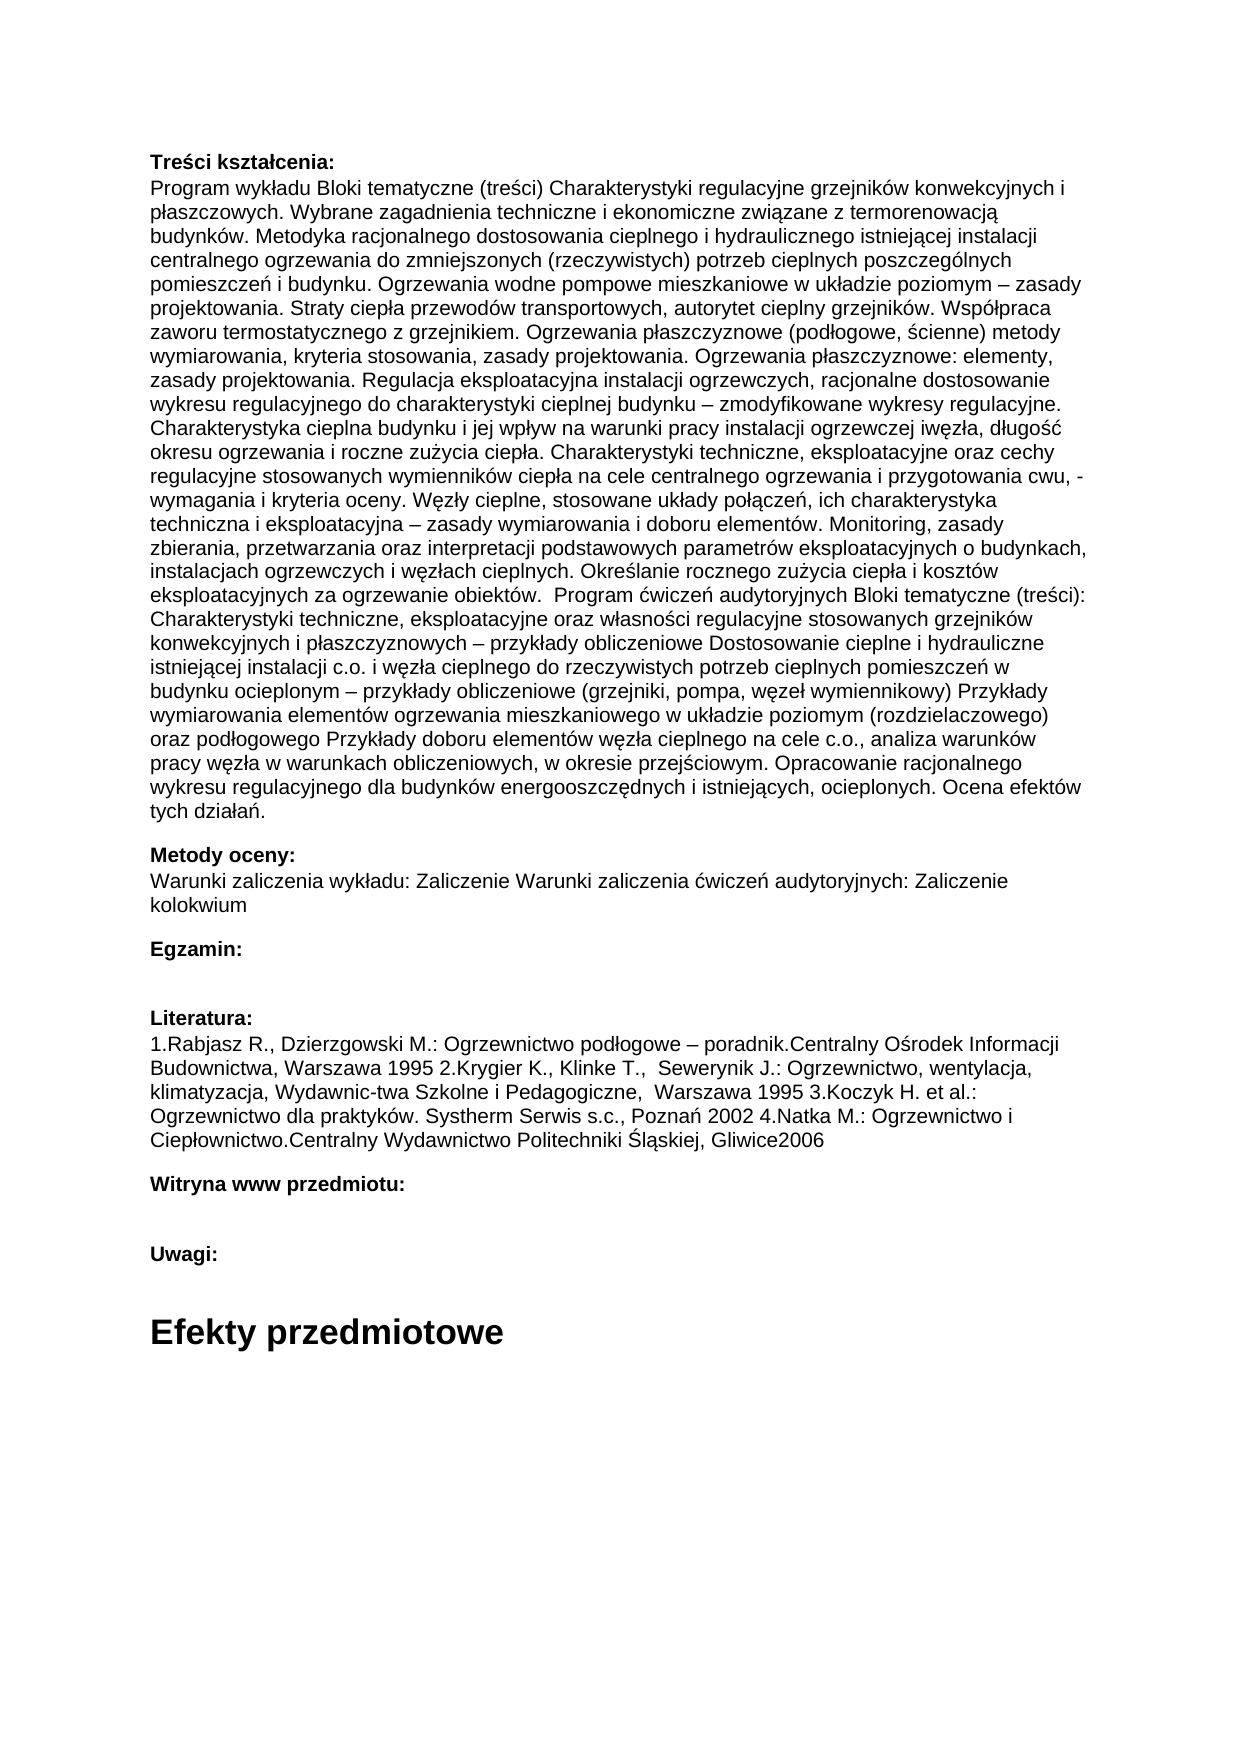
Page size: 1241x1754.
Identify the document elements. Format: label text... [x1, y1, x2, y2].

text Uwagi: [150, 1242, 1090, 1266]
text Program wykładu Bloki tematyczne (treści) Charakterystyki regulacyjne grzejników konwekcyjnych i płaszczowych. Wybrane zagadnienia techniczne i ekonomiczne związane z termorenowacją budynków. Metodyka racjonalnego dostosowania cieplnego i hydraulicznego istniejącej instalacji centralnego ogrzewania do zmniejszonych (rzeczywistych) potrzeb cieplnych poszczególnych pomieszczeń i budynku. Ogrzewania wodne pompowe mieszkaniowe w układzie poziomym – zasady projektowania. Straty ciepła przewodów transportowych, autorytet cieplny grzejników. Współpraca zaworu termostatycznego z grzejnikiem. Ogrzewania płaszczyznowe (podłogowe, ścienne) metody wymiarowania, kryteria stosowania, zasady projektowania. Ogrzewania płaszczyznowe: elementy, zasady projektowania. Regulacja eksploatacyjna instalacji ogrzewczych, racjonalne dostosowanie wykresu regulacyjnego do charakterystyki cieplnej budynku – zmodyfikowane wykresy regulacyjne. Charakterystyka cieplna budynku i jej wpływ na warunki pracy instalacji ogrzewczej iwęzła, długość okresu ogrzewania i roczne zużycia ciepła. Charakterystyki techniczne, eksploatacyjne oraz cechy regulacyjne stosowanych wymienników ciepła na cele centralnego ogrzewania i przygotowania cwu, - wymagania i kryteria oceny. Węzły cieplne, stosowane układy połączeń, ich charakterystyka techniczna i eksploatacyjna – zasady wymiarowania i doboru elementów. Monitoring, zasady zbierania, przetwarzania oraz interpretacji podstawowych parametrów eksploatacyjnych o budynkach, instalacjach ogrzewczych i węzłach cieplnych. Określanie rocznego zużycia ciepła i kosztów eksploatacyjnych za ogrzewanie obiektów. Program ćwiczeń audytoryjnych Bloki tematyczne (treści): Charakterystyki techniczne, eksploatacyjne oraz własności regulacyjne stosowanych grzejników konwekcyjnych i płaszczyznowych – przykłady obliczeniowe Dostosowanie cieplne i hydrauliczne istniejącej instalacji c.o. i węzła cieplnego do rzeczywistych potrzeb cieplnych pomieszczeń w budynku ocieplonym – przykłady obliczeniowe (grzejniki, pompa, węzeł wymiennikowy) Przykłady wymiarowania elementów ogrzewania mieszkaniowego w układzie poziomym (rozdzielaczowego) oraz podłogowego Przykłady doboru elementów węzła cieplnego na cele c.o., analiza warunków pracy węzła w warunkach obliczeniowych, w okresie przejściowym. Opracowanie racjonalnego wykresu regulacyjnego dla budynków energooszczędnych i istniejących, ocieplonych. Ocena efektów tych działań. [150, 176, 1090, 823]
text Witryna www przedmiotu: [150, 1172, 1090, 1196]
subtitle Efekty przedmiotowe [150, 1311, 1090, 1352]
text Warunki zaliczenia wykładu: Zaliczenie Warunki zaliczenia ćwiczeń audytoryjnych: Zaliczenie kolokwium [150, 869, 1090, 917]
text 1.Rabjasz R., Dzierzgowski M.: Ogrzewnictwo podłogowe – poradnik.Centralny Ośrodek Informacji Budownictwa, Warszawa 1995 2.Krygier K., Klinke T., Sewerynik J.: Ogrzewnictwo, wentylacja, klimatyzacja, Wydawnic-twa Szkolne i Pedagogiczne, Warszawa 1995 3.Koczyk H. et al.: Ogrzewnictwo dla praktyków. Systherm Serwis s.c., Poznań 2002 4.Natka M.: Ogrzewnictwo i Ciepłownictwo.Centralny Wydawnictwo Politechniki Śląskiej, Gliwice2006 [150, 1032, 1090, 1152]
text Egzamin: [150, 936, 1090, 960]
text Metody oceny: [150, 843, 1090, 867]
text Literatura: [150, 1006, 1090, 1030]
text Treści kształcenia: [150, 150, 1090, 174]
